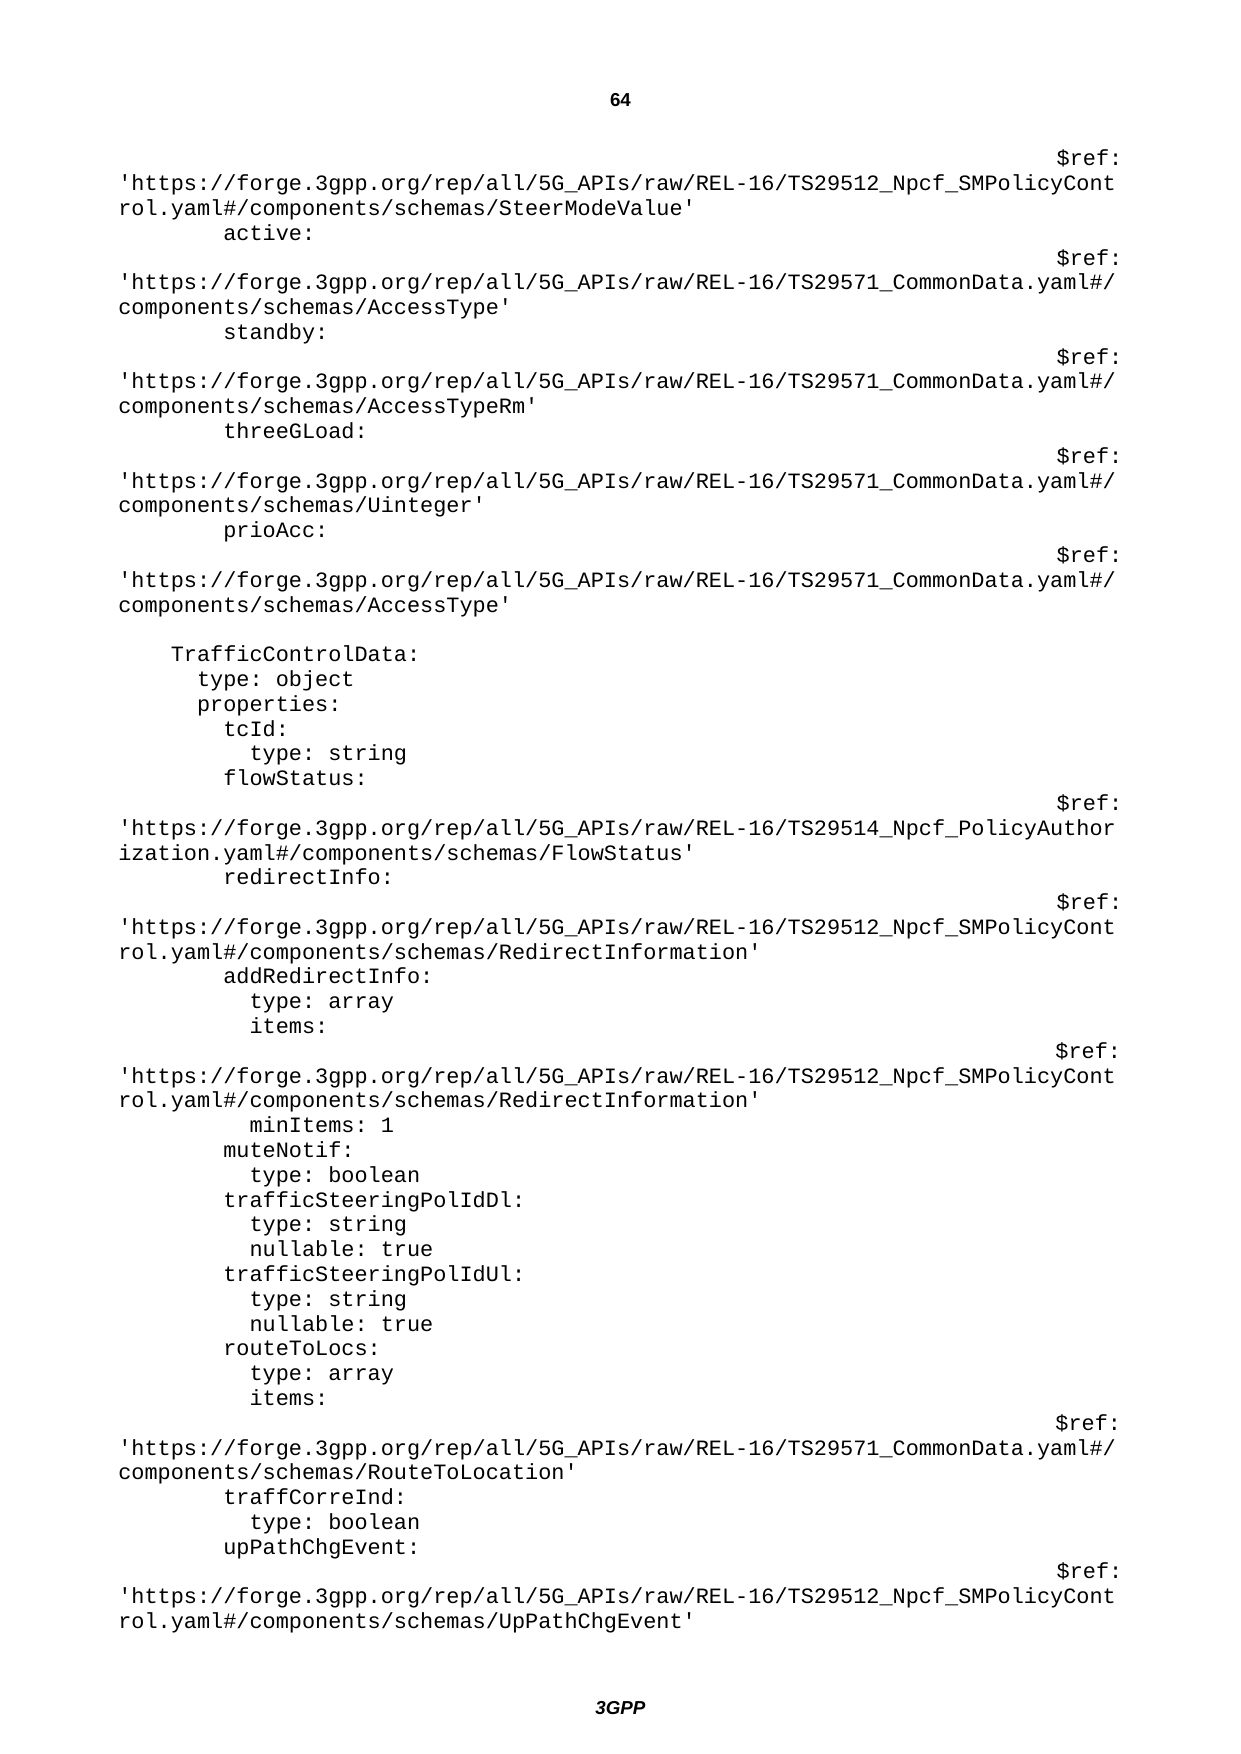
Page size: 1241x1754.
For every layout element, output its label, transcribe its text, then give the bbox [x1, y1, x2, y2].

text $ref: 'https://forge.3gpp.org/rep/all/5G_APIs/raw/REL-16/TS29571_CommonData.yaml#/components/schemas/AccessTypeRm' [118, 346, 1122, 420]
text type: boolean [118, 1164, 1122, 1189]
text $ref: 'https://forge.3gpp.org/rep/all/5G_APIs/raw/REL-16/TS29571_CommonData.yaml#/components/schemas/AccessType' [118, 247, 1122, 321]
text type: string [118, 742, 1122, 767]
text type: string [118, 1213, 1122, 1238]
text routeToLocs: [118, 1337, 1122, 1362]
text active: [118, 222, 1122, 247]
text nullable: true [118, 1313, 1122, 1337]
text traffCorreInd: [118, 1486, 1122, 1511]
text $ref: 'https://forge.3gpp.org/rep/all/5G_APIs/raw/REL-16/TS29571_CommonData.yaml#/components/schemas/Uinteger' [118, 445, 1122, 519]
text $ref: 'https://forge.3gpp.org/rep/all/5G_APIs/raw/REL-16/TS29512_Npcf_SMPolicyControl.yaml#/components/schemas/RedirectInformation' [118, 891, 1122, 966]
text type: object [118, 668, 1122, 693]
text muteNotif: [118, 1139, 1122, 1164]
text $ref: 'https://forge.3gpp.org/rep/all/5G_APIs/raw/REL-16/TS29512_Npcf_SMPolicyControl.yaml#/components/schemas/RedirectInformation' [118, 1040, 1122, 1114]
text upPathChgEvent: [118, 1536, 1122, 1561]
text $ref: 'https://forge.3gpp.org/rep/all/5G_APIs/raw/REL-16/TS29514_Npcf_PolicyAuthorization.yaml#/components/schemas/FlowStatus' [118, 792, 1122, 866]
text properties: [118, 693, 1122, 718]
text type: string [118, 1288, 1122, 1313]
text addRedirectInfo: [118, 966, 1122, 990]
text $ref: 'https://forge.3gpp.org/rep/all/5G_APIs/raw/REL-16/TS29571_CommonData.yaml#/components/schemas/AccessType' [118, 544, 1122, 618]
text redirectInfo: [118, 866, 1122, 891]
text minItems: 1 [118, 1114, 1122, 1139]
text threeGLoad: [118, 420, 1122, 445]
text prioAcc: [118, 519, 1122, 544]
text trafficSteeringPolIdUl: [118, 1263, 1122, 1288]
text TrafficControlData: [118, 643, 1122, 668]
text $ref: 'https://forge.3gpp.org/rep/all/5G_APIs/raw/REL-16/TS29512_Npcf_SMPolicyControl.yaml#/components/schemas/UpPathChgEvent' [118, 1561, 1122, 1635]
text trafficSteeringPolIdDl: [118, 1189, 1122, 1213]
text $ref: 'https://forge.3gpp.org/rep/all/5G_APIs/raw/REL-16/TS29512_Npcf_SMPolicyControl.yaml#/components/schemas/SteerModeValue' [118, 147, 1122, 222]
text $ref: 'https://forge.3gpp.org/rep/all/5G_APIs/raw/REL-16/TS29571_CommonData.yaml#/components/schemas/RouteToLocation' [118, 1412, 1122, 1486]
text standby: [118, 321, 1122, 346]
text type: array [118, 990, 1122, 1015]
text type: array [118, 1362, 1122, 1387]
text items: [118, 1015, 1122, 1040]
text flowStatus: [118, 767, 1122, 792]
text nullable: true [118, 1238, 1122, 1263]
text type: boolean [118, 1511, 1122, 1536]
text tcId: [118, 718, 1122, 742]
text items: [118, 1387, 1122, 1412]
